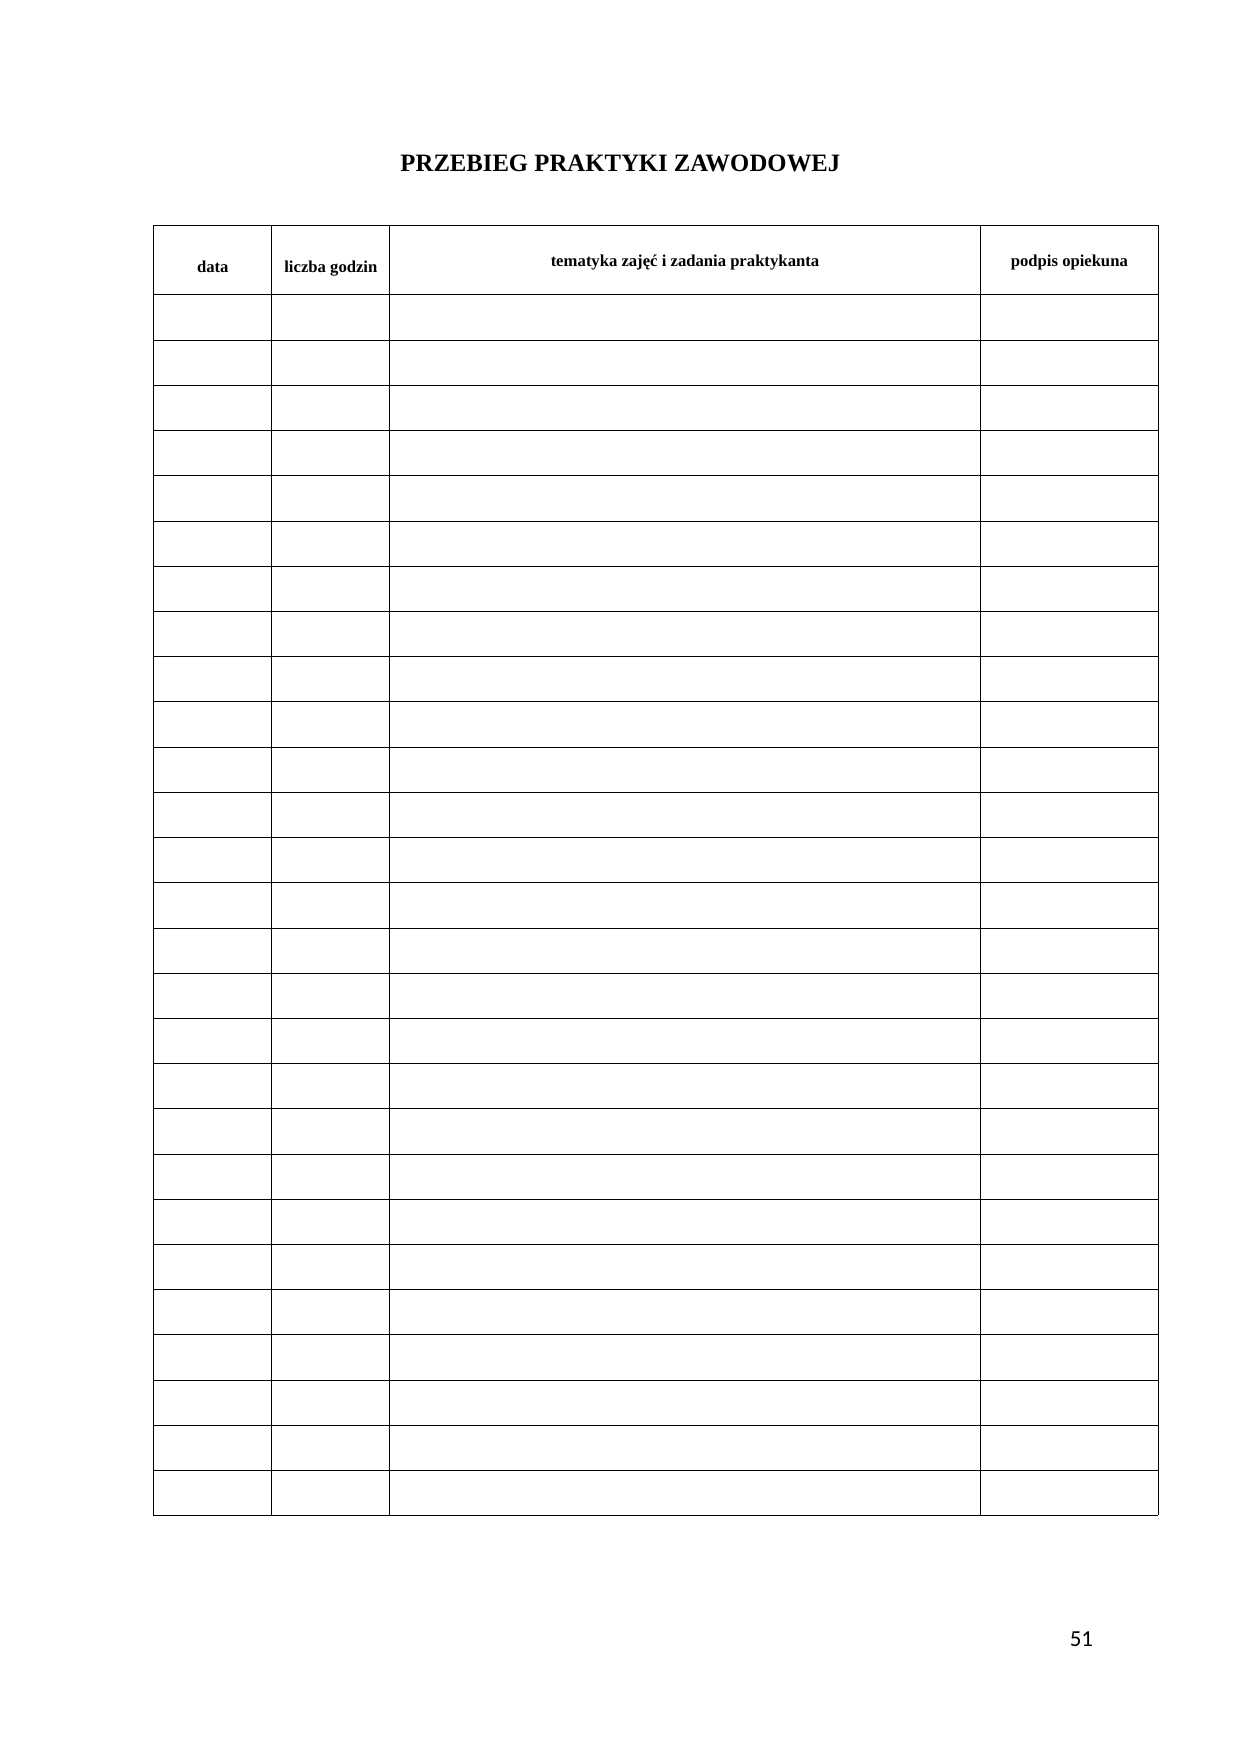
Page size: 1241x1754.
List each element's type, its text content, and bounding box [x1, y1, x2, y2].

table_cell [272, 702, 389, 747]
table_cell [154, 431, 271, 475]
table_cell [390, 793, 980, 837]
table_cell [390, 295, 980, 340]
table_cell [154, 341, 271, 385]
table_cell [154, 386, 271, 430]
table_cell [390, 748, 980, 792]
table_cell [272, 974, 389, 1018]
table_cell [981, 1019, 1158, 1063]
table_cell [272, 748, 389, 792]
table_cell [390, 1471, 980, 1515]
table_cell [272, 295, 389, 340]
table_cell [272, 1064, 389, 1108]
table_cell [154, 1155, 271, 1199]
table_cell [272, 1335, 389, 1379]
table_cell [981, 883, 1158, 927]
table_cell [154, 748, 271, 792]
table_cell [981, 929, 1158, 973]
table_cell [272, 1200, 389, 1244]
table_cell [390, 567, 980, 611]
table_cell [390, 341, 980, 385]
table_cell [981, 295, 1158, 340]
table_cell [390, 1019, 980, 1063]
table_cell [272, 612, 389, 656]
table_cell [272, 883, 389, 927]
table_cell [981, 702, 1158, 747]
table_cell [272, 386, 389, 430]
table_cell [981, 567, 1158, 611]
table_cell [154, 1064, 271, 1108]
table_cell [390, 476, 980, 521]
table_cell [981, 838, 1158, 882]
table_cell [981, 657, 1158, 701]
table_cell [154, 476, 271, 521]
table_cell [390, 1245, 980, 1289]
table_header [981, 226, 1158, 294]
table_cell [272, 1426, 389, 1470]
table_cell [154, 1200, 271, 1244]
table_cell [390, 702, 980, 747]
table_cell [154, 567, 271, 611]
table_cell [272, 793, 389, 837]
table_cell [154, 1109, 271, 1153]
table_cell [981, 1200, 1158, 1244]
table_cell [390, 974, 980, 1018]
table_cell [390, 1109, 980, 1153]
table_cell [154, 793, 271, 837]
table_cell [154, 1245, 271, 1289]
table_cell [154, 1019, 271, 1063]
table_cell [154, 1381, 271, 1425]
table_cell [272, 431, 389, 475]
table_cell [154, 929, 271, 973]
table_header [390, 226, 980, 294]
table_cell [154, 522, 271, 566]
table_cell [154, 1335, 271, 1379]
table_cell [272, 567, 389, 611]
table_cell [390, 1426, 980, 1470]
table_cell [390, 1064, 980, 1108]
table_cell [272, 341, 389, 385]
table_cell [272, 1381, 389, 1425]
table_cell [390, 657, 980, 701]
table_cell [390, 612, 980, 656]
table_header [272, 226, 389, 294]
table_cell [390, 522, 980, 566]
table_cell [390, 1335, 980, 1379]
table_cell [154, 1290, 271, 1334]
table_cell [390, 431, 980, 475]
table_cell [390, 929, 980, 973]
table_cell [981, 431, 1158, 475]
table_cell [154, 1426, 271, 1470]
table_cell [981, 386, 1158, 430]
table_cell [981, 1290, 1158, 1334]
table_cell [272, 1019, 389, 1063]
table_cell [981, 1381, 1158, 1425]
text PRZEBIEG PRAKTYKI ZAWODOWEJ [148, 148, 1093, 176]
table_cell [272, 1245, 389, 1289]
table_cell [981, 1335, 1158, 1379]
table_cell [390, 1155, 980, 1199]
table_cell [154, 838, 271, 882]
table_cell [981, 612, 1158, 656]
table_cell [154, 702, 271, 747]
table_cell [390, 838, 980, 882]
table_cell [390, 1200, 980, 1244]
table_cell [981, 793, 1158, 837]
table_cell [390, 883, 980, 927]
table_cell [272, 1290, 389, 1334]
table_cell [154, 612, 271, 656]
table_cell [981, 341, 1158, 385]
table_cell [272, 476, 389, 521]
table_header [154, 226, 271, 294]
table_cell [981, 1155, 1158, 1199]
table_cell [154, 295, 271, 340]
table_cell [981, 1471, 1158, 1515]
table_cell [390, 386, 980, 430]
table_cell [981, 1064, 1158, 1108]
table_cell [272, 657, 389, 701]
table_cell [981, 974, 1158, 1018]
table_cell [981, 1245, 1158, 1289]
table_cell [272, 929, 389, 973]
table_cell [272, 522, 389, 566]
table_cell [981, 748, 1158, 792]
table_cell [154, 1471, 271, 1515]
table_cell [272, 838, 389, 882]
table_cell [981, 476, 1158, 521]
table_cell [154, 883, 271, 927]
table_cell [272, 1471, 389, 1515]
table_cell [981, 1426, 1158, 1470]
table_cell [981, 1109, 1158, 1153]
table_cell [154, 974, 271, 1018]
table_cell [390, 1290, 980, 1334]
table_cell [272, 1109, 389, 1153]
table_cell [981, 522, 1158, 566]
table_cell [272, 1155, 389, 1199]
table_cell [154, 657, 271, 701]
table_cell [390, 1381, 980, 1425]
